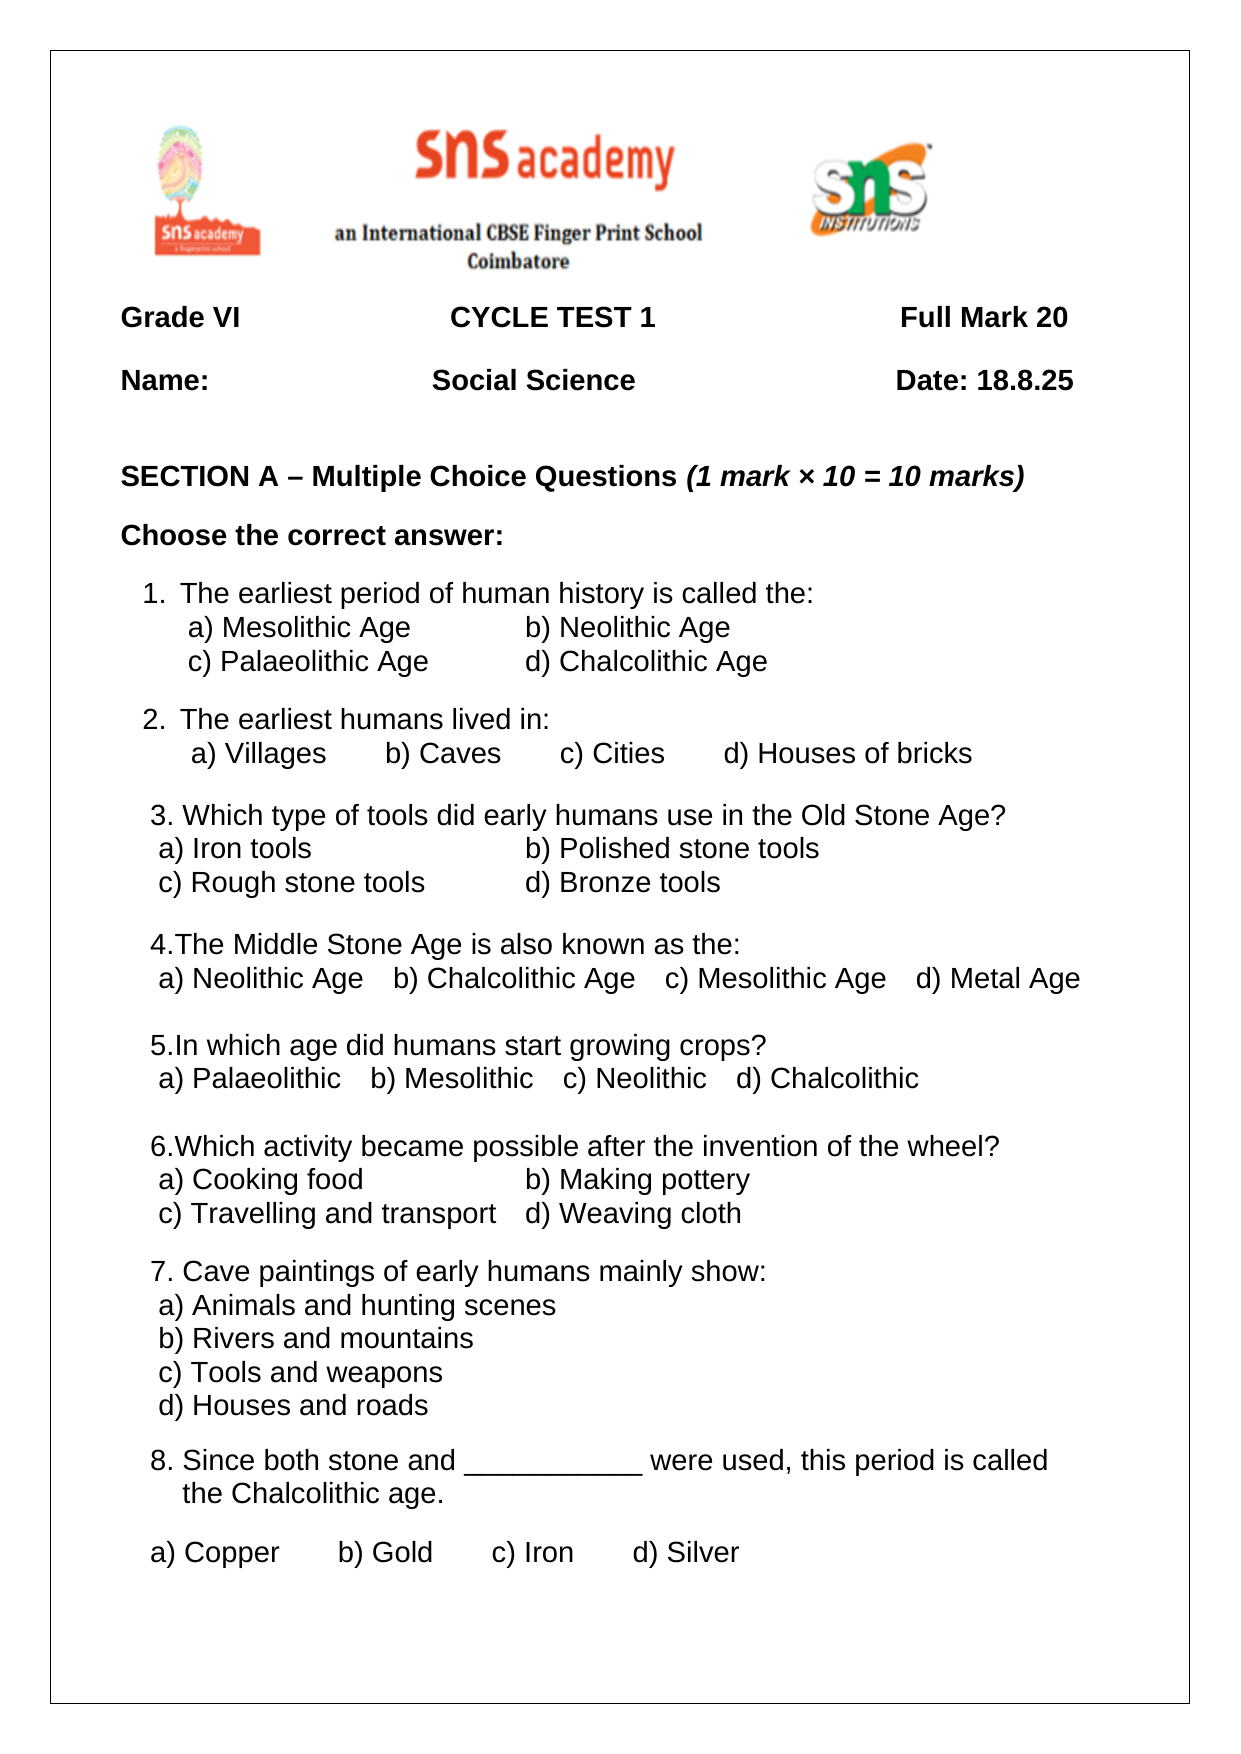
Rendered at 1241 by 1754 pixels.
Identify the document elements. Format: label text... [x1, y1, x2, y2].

text Name: Social Science Date: 18.8.25 [120, 363, 1090, 430]
list The earliest period of human history is called the: a) Mesolithic Age b) Neolithic Age [142, 576, 1090, 643]
text 7. Cave paintings of early humans mainly show: a) Animals and hunting scenes b) Rivers and mountains c) Tools and weapons d) Houses and roads [150, 1254, 1090, 1422]
text SECTION A – Multiple Choice Questions (1 mark × 10 = 10 marks) [120, 459, 1090, 493]
text 3. Which type of tools did early humans use in the Old Stone Age? a) Iron tools b) Polished stone tools [150, 769, 1090, 865]
list The earliest humans lived in: [142, 702, 1090, 736]
text 5.In which age did humans start growing crops? a) Palaeolithic b) Mesolithic c) Neolithic d) Chalcolithic [150, 994, 1090, 1095]
text 8. Since both stone and ___________ were used, this period is called [150, 1443, 1090, 1476]
text c) Palaeolithic Age d) Chalcolithic Age [179, 643, 1090, 677]
text a) Copper b) Gold c) Iron d) Silver [150, 1535, 1090, 1568]
text c) Rough stone tools d) Bronze tools [150, 865, 1090, 898]
text Choose the correct answer: [120, 518, 1090, 551]
text 6.Which activity became possible after the invention of the wheel? a) Cooking food b) Making pottery c) Travelling and transport d) Weaving cloth [150, 1095, 1090, 1229]
text Grade VI CYCLE TEST 1 Full Mark 20 [120, 300, 1090, 334]
picture [120, 103, 984, 272]
text a) Villages b) Caves c) Cities d) Houses of bricks [150, 736, 1090, 769]
text 4.The Middle Stone Age is also known as the: a) Neolithic Age b) Chalcolithic Age c) Mesolithic Age d) Metal Age [150, 927, 1090, 994]
text the Chalcolithic age. [150, 1476, 1090, 1510]
